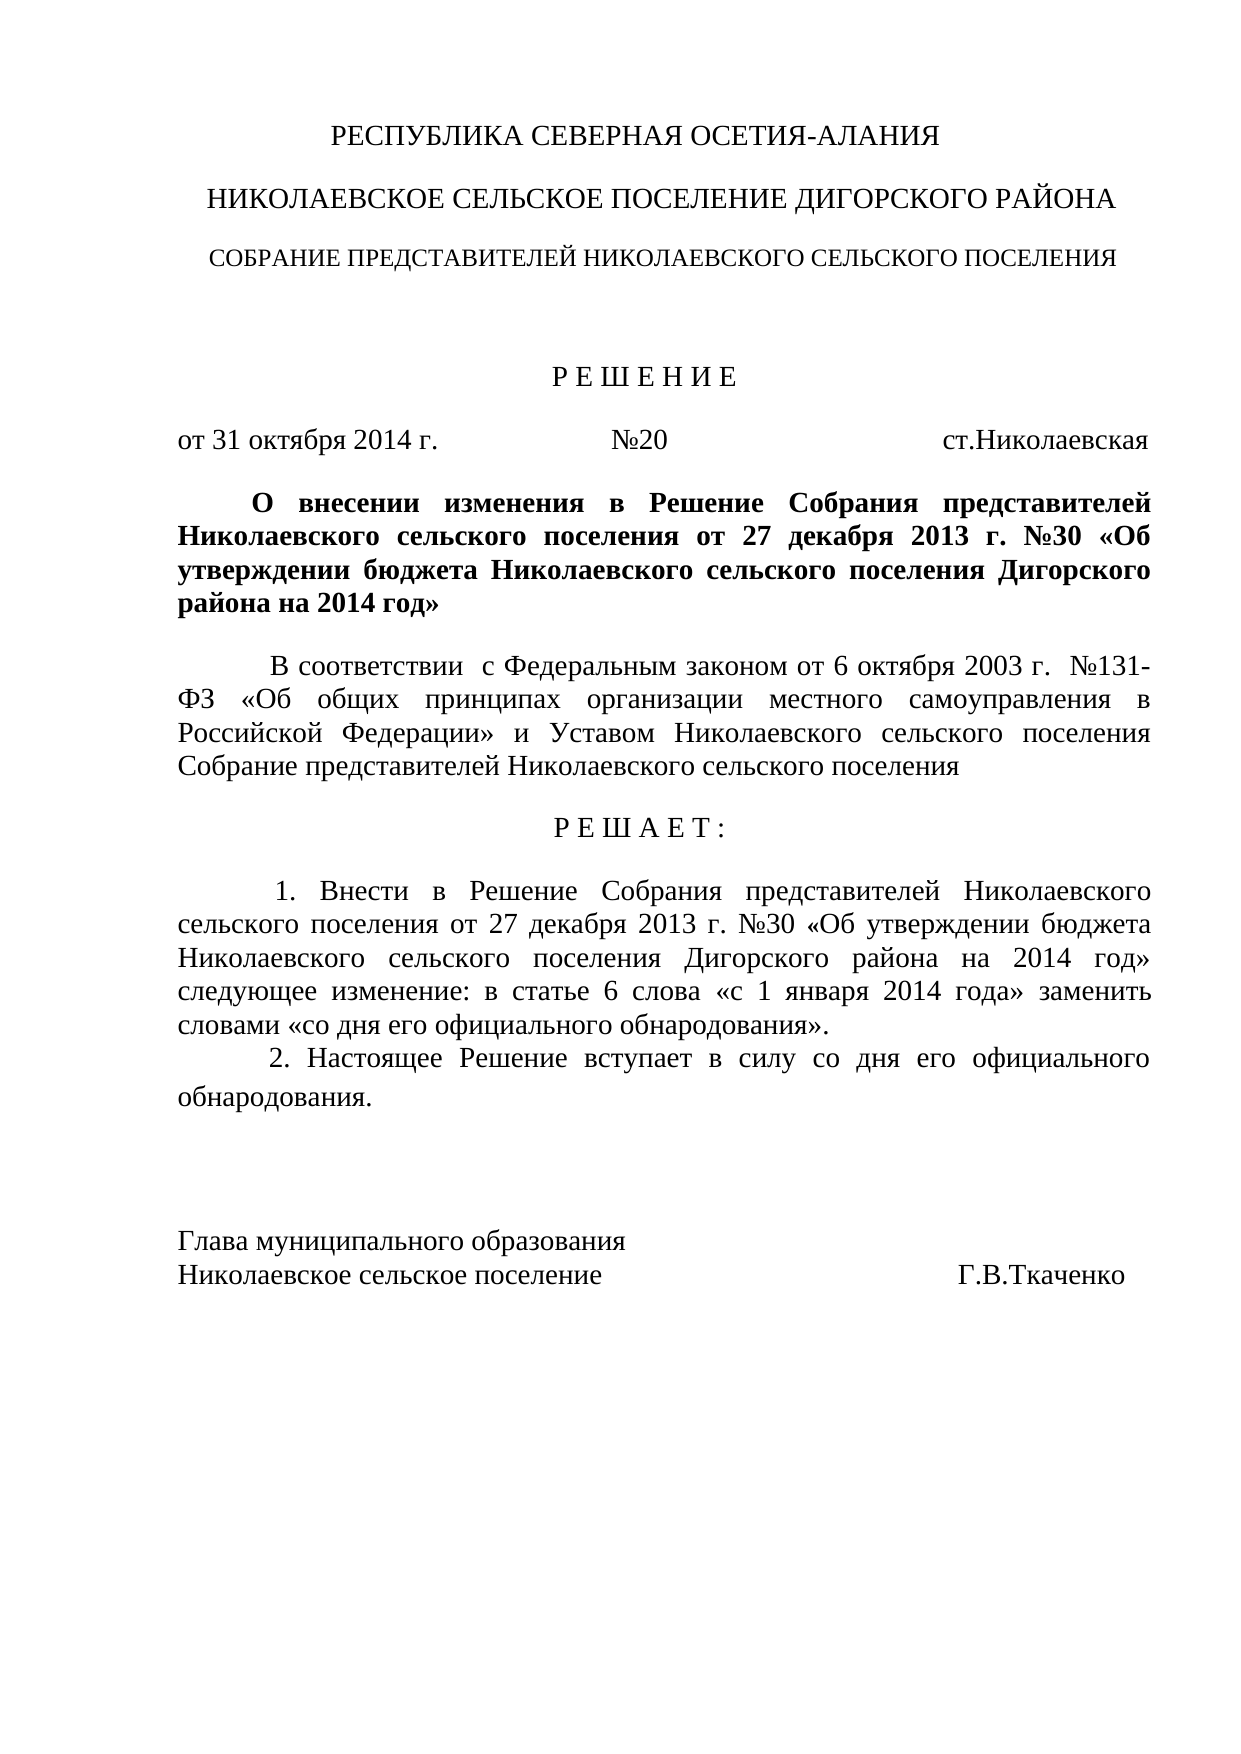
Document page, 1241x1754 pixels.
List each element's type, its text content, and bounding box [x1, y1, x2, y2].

text Р Е Ш Е Н И Е [472, 359, 1152, 393]
text В соответствии с Федеральным законом от 6 октября 2003 г. №131-ФЗ «Об общих принципах организации местного самоуправления в Российской Федерации» и Уставом Николаевского сельского поселения Собрание представителей Николаевского сельского поселения [177, 648, 1152, 782]
text 1. Внести в Решение Собрания представителей Николаевского сельского поселения от 27 декабря 2013 г. №30 «Об утверждении бюджета Николаевского сельского поселения Дигорского района на 2014 год» следующее изменение: в статье 6 слова «с 1 января 2014 года» заменить словами «со дня его официального обнародования». [177, 873, 1152, 1041]
text 2. Настоящее Решение вступает в силу со дня его официального обнародования. [177, 1041, 1152, 1113]
text Глава муниципального образования [177, 1223, 1144, 1257]
text РЕСПУБЛИКА СЕВЕРНАЯ ОСЕТИЯ-АЛАНИЯ [177, 118, 1152, 152]
text НИКОЛАЕВСКОЕ СЕЛЬСКОЕ ПОСЕЛЕНИЕ ДИГОРСКОГО РАЙОНА [177, 181, 1152, 214]
text СОБРАНИЕ ПРЕДСТАВИТЕЛЕЙ НИКОЛАЕВСКОГО СЕЛЬСКОГО ПОСЕЛЕНИЯ [177, 243, 1152, 272]
text Николаевское сельское поселение Г.В.Ткаченко [177, 1257, 1144, 1291]
text Р Е Ш А Е Т : [472, 811, 1152, 844]
text от 31 октября 2014 г. №20 ст.Николаевская [177, 422, 1152, 456]
text О внесении изменения в Решение Собрания представителей Николаевского сельского поселения от 27 декабря 2013 г. №30 «Об утверждении бюджета Николаевского сельского поселения Дигорского района на 2014 год» [177, 485, 1152, 619]
